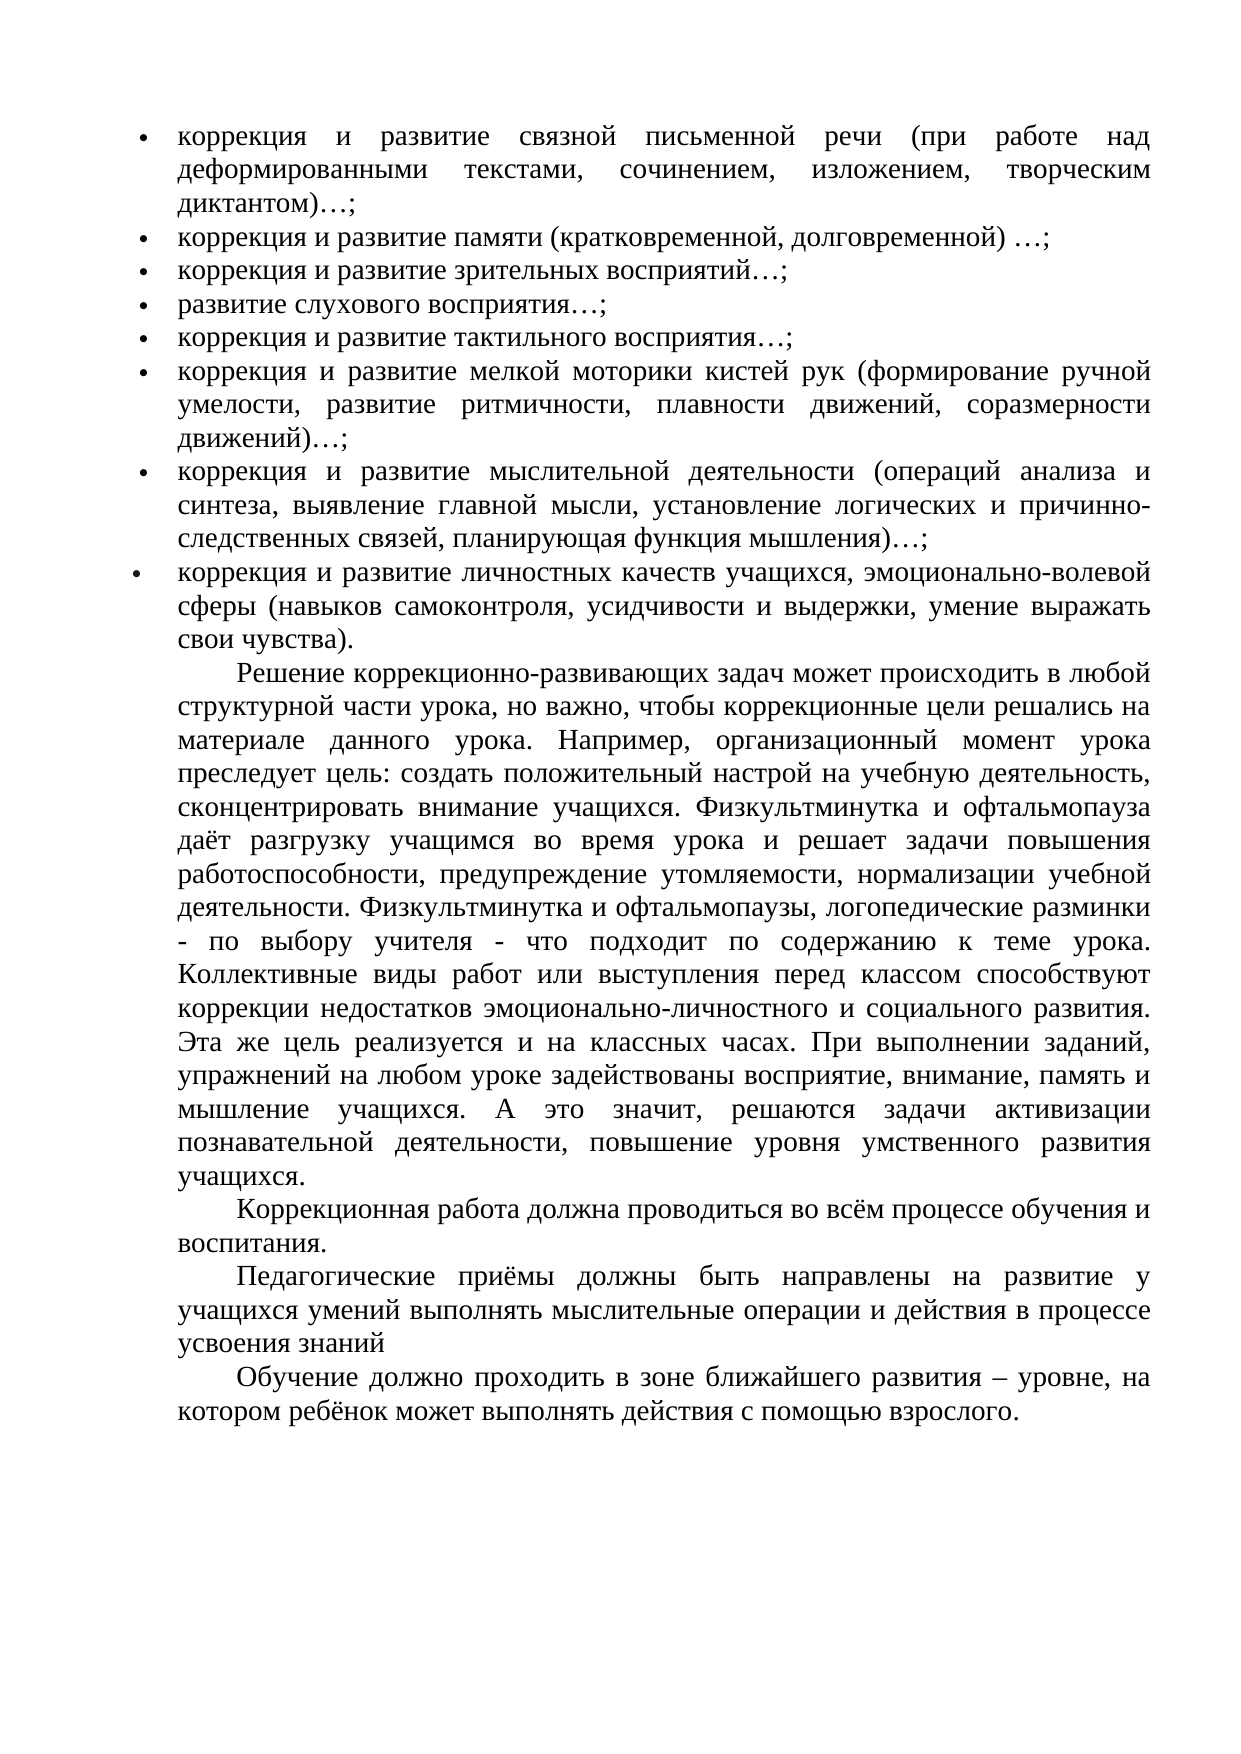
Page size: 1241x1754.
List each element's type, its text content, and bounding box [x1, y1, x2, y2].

list коррекция и развитие связной письменной речи (при работе над деформированными текстами, сочинением, изложением, творческим диктантом)…; [140, 118, 1152, 219]
list развитие слухового восприятия…; [140, 286, 1152, 319]
text Коррекционная работа должна проводиться во всём процессе обучения и воспитания. [177, 1191, 1152, 1258]
list коррекция и развитие мелкой моторики кистей рук (формирование ручной умелости, развитие ритмичности, плавности движений, соразмерности движений)…; [140, 353, 1152, 453]
text Педагогические приёмы должны быть направлены на развитие у учащихся умений выполнять мыслительные операции и действия в процессе усвоения знаний [177, 1258, 1152, 1359]
text Обучение должно проходить в зоне ближайшего развития – уровне, на котором ребёнок может выполнять действия с помощью взрослого. [177, 1359, 1152, 1426]
list коррекция и развитие мыслительной деятельности (операций анализа и синтеза, выявление главной мысли, установление логических и причинно-следственных связей, планирующая функция мышления)…; [140, 453, 1152, 554]
list коррекция и развитие тактильного восприятия…; [140, 319, 1152, 353]
list коррекция и развитие зрительных восприятий…; [140, 252, 1152, 286]
list коррекция и развитие личностных качеств учащихся, эмоционально-волевой сферы (навыков самоконтроля, усидчивости и выдержки, умение выражать свои чувства). [133, 554, 1152, 655]
list коррекция и развитие памяти (кратковременной, долговременной) …; [140, 219, 1152, 252]
text Решение коррекционно-развивающих задач может происходить в любой структурной части урока, но важно, чтобы коррекционные цели решались на материале данного урока. Например, организационный момент урока преследует цель: создать положительный настрой на учебную деятельность, сконцентрировать внимание учащихся. Физкультминутка и офтальмопауза даёт разгрузку учащимся во время урока и решает задачи повышения работоспособности, предупреждение утомляемости, нормализации учебной деятельности. Физкультминутка и офтальмопаузы, логопедические разминки - по выбору учителя - что подходит по содержанию к теме урока. Коллективные виды работ или выступления перед классом способствуют коррекции недостатков эмоционально-личностного и социального развития. Эта же цель реализуется и на классных часах. При выполнении заданий, упражнений на любом уроке задействованы восприятие, внимание, память и мышление учащихся. А это значит, решаются задачи активизации познавательной деятельности, повышение уровня умственного развития учащихся. [177, 655, 1152, 1191]
